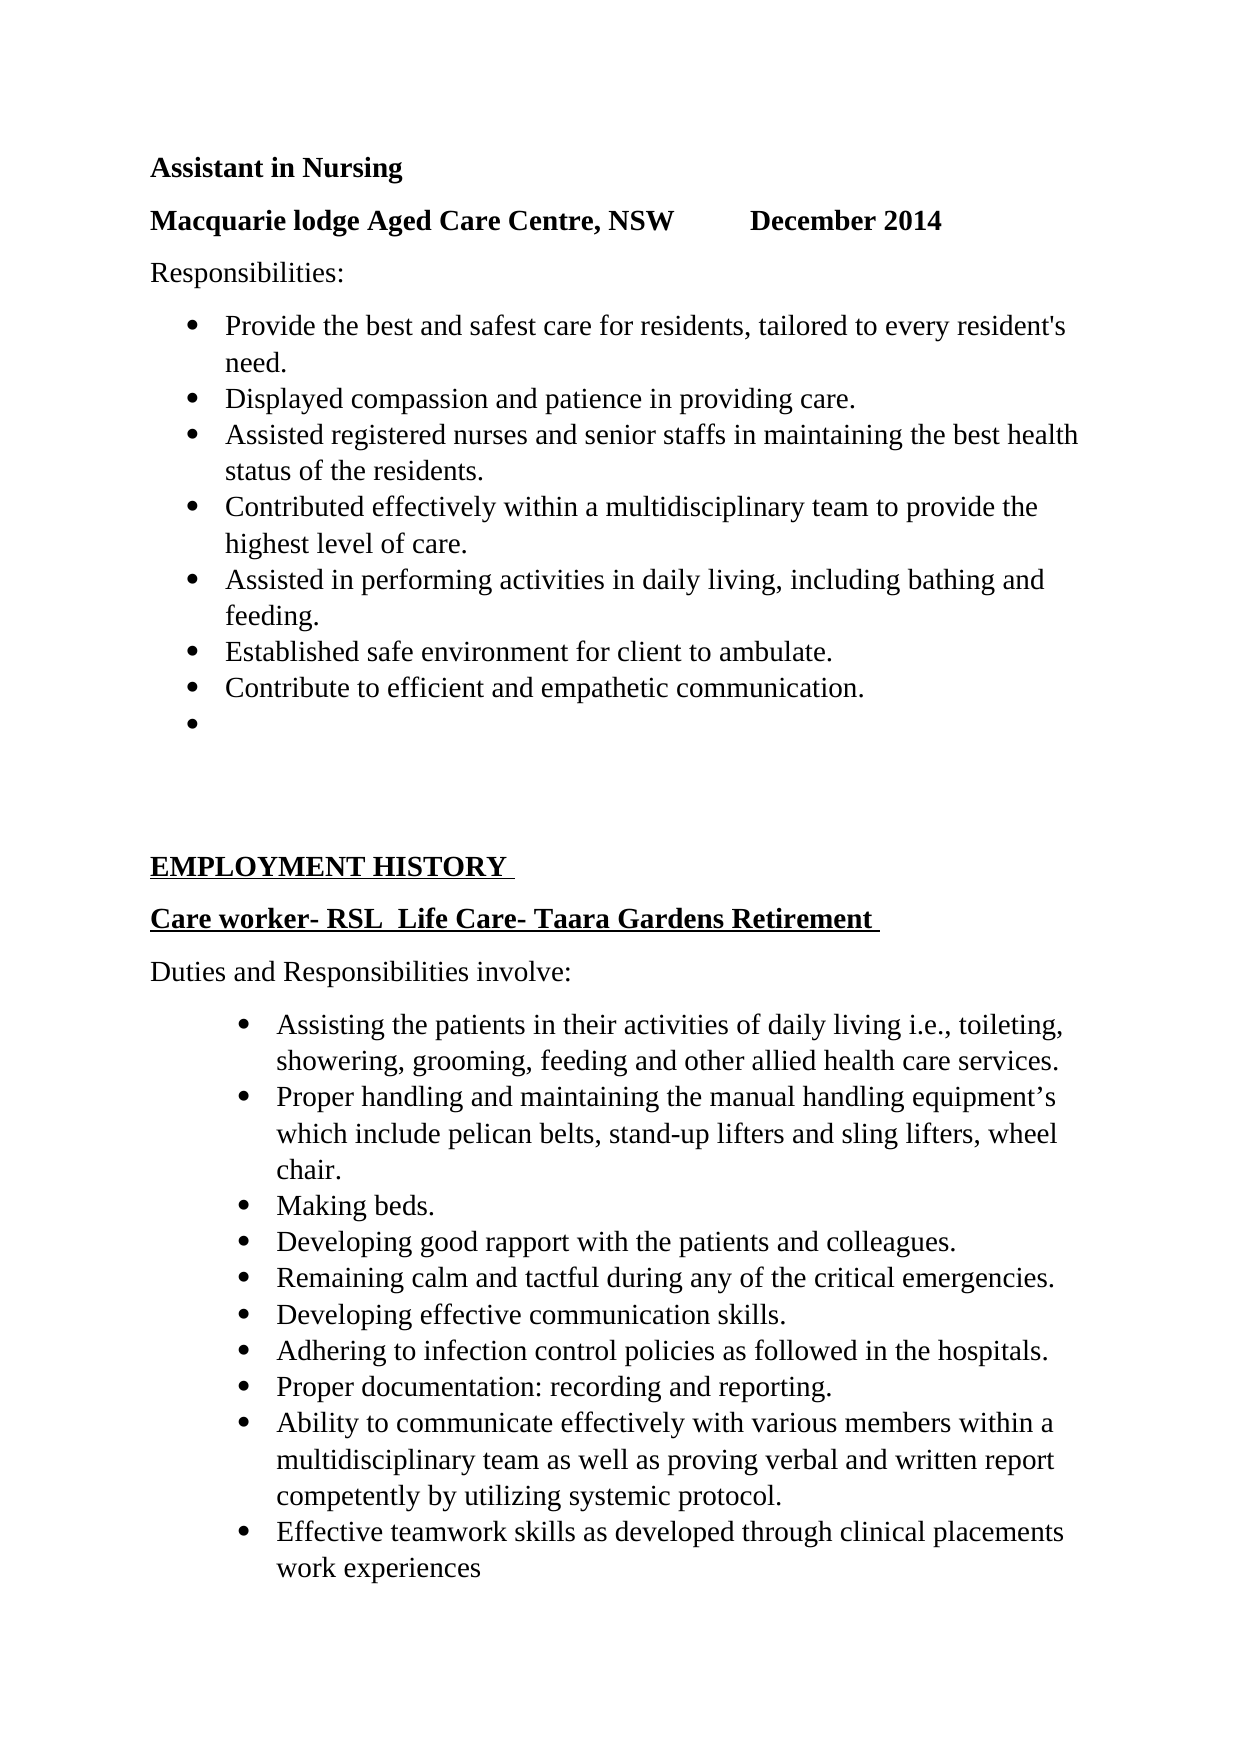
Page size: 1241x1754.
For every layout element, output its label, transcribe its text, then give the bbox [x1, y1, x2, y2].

list Assisted registered nurses and senior staffs in maintaining the best health status of the residents. [187, 417, 1090, 487]
list Displayed compassion and patience in providing care. [187, 381, 1090, 414]
text Responsibilities: [150, 256, 1090, 289]
text Duties and Responsibilities involve: [150, 954, 1090, 988]
text Macquarie lodge Aged Care Centre, NSW December 2014 [150, 203, 1090, 236]
list Effective teamwork skills as developed through clinical placements work experiences [239, 1514, 1090, 1584]
list Assisted in performing activities in daily living, including bathing and feeding. [187, 562, 1090, 632]
list Developing good rapport with the patients and colleagues. [239, 1224, 1090, 1258]
text Care worker- RSL Life Care- Taara Gardens Retirement [150, 901, 1090, 935]
list Remaining calm and tactful during any of the critical emergencies. [239, 1261, 1090, 1294]
text EMPLOYMENT HISTORY [150, 849, 1090, 882]
list Proper handling and maintaining the manual handling equipment’s which include pelican belts, stand-up lifters and sling lifters, wheel chair. [239, 1079, 1090, 1185]
list Contribute to efficient and empathetic communication. [187, 671, 1090, 704]
list Assisting the patients in their activities of daily living i.e., toileting, showering, grooming, feeding and other allied health care services. [239, 1007, 1090, 1077]
list Adhering to infection control policies as followed in the hospitals. [239, 1333, 1090, 1367]
list Provide the best and safest care for residents, tailored to every resident's need. [187, 308, 1090, 378]
list Ability to communicate effectively with various members within a multidisciplinary team as well as proving verbal and written report competently by utilizing systemic protocol. [239, 1406, 1090, 1511]
list Established safe environment for client to ambulate. [187, 634, 1090, 668]
list Developing effective communication skills. [239, 1297, 1090, 1330]
text Assistant in Nursing [150, 150, 1090, 183]
list Proper documentation: recording and reporting. [239, 1369, 1090, 1403]
list Contributed effectively within a multidisciplinary team to provide the highest level of care. [187, 489, 1090, 559]
list Making beds. [239, 1188, 1090, 1222]
